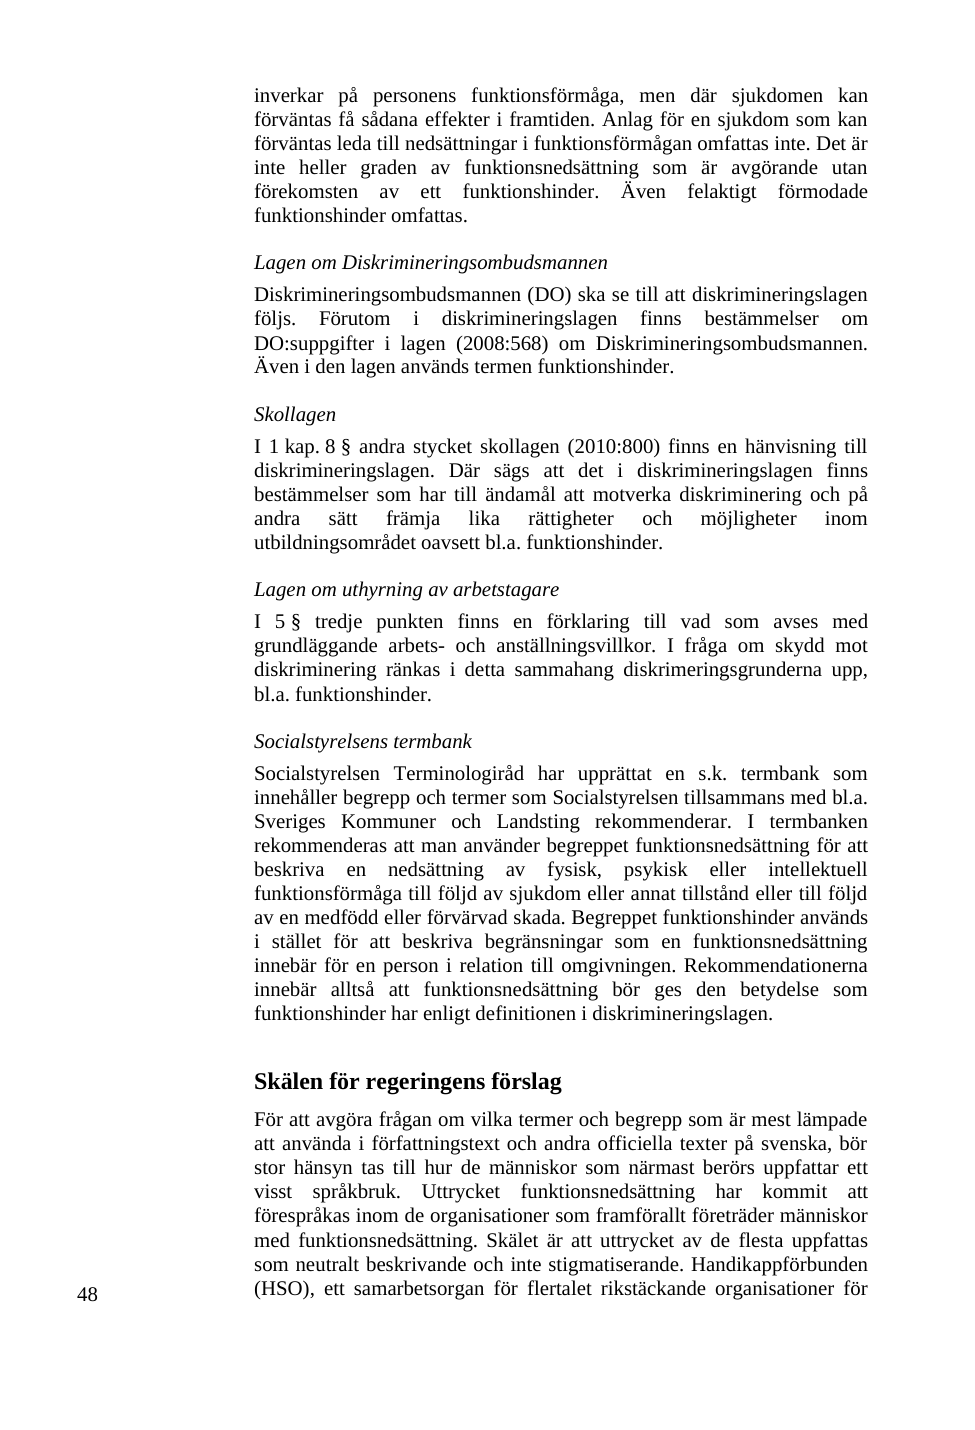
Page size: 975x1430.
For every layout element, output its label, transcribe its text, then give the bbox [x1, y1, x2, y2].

text Socialstyrelsens termbank [254, 731, 869, 752]
text Lagen om uthyrning av arbetstagare [254, 579, 869, 601]
text Skälen för regeringens förslag [254, 1067, 869, 1095]
text I 5 § tredje punkten finns en förklaring till vad som avses med grundläggande arbets- och anställningsvillkor. I fråga om skydd mot diskriminering ränkas i detta sammahang diskrimeringsgrunderna upp, bl.a. funktionshinder. [254, 609, 869, 706]
text Skollagen [254, 403, 869, 425]
text Socialstyrelsen Terminologiråd har upprättat en s.k. termbank som innehåller begrepp och termer som Socialstyrelsen tillsammans med bl.a. Sveriges Kommuner och Landsting rekommenderar. I termbanken rekommenderas att man använder begreppet funktionsnedsättning för att beskriva en nedsättning av fysisk, psykisk eller intellektuell funktionsförmåga till följd av sjukdom eller annat tillstånd eller till följd av en medfödd eller förvärvad skada. Begreppet funktionshinder används i stället för att beskriva begränsningar som en funktionsnedsättning innebär för en person i relation till omgivningen. Rekommendationerna innebär alltså att funktionsnedsättning bör ges den betydelse som funktionshinder har enligt definitionen i diskrimineringslagen. [254, 761, 869, 1025]
text I 1 kap. 8 § andra stycket skollagen (2010:800) finns en hänvisning till diskrimineringslagen. Där sägs att det i diskrimineringslagen finns bestämmelser som har till ändamål att motverka diskriminering och på andra sätt främja lika rättigheter och möjligheter inom utbildningsområdet oavsett bl.a. funktionshinder. [254, 434, 869, 554]
text Diskrimineringsombudsmannen (DO) ska se till att diskrimineringslagen följs. Förutom i diskrimineringslagen finns bestämmelser om DO:suppgifter i lagen (2008:568) om Diskrimineringsombudsmannen. Även i den lagen används termen funktionshinder. [254, 282, 869, 378]
text Lagen om Diskrimineringsombudsmannen [254, 252, 869, 274]
